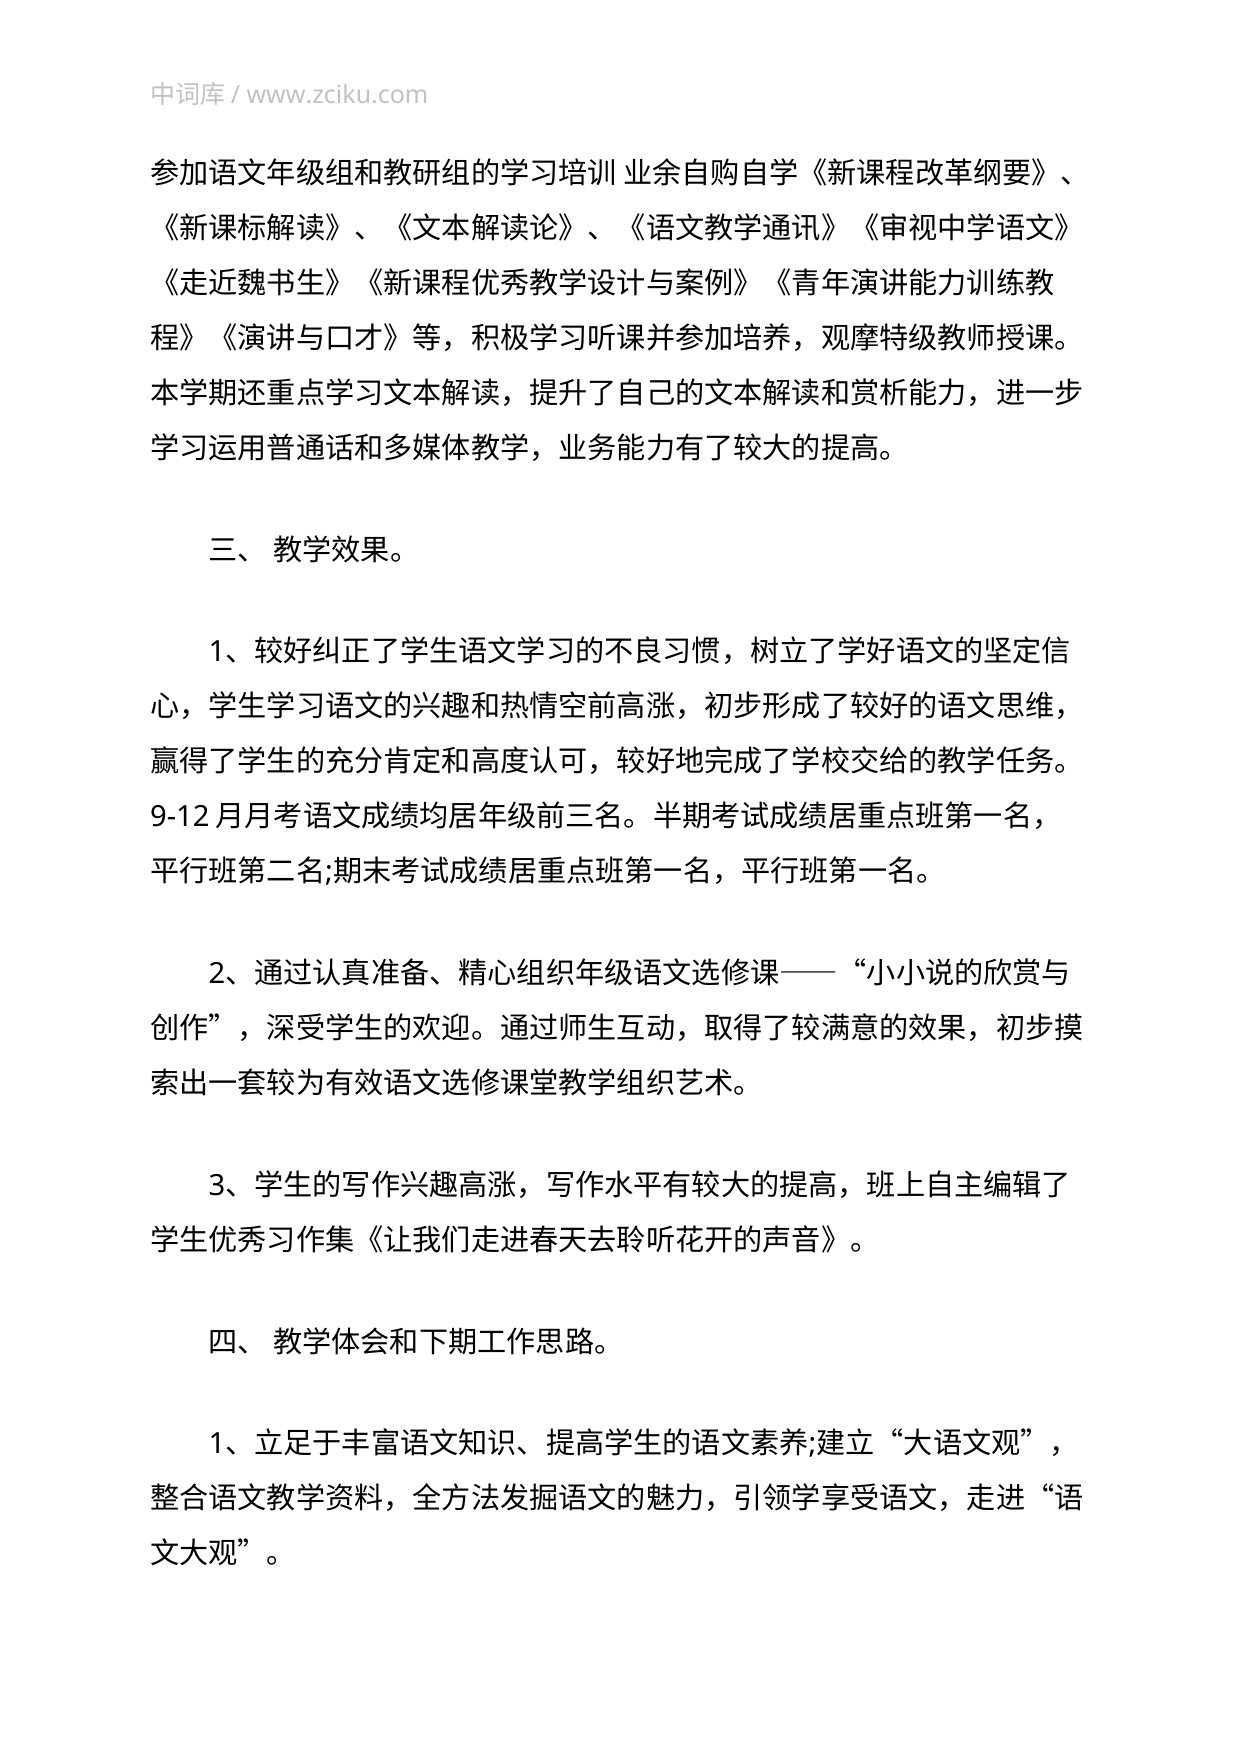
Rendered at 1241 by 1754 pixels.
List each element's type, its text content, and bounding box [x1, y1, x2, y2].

text 3、学生的写作兴趣高涨，写作水平有较大的提高，班上自主编辑了学生优秀习作集《让我们走进春天去聆听花开的声音》。 [150, 1161, 1090, 1259]
text 四、 教学体会和下期工作思路。 [150, 1318, 1090, 1361]
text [150, 150, 1090, 467]
text 2、通过认真准备、精心组织年级语文选修课——“小小说的欣赏与创作”，深受学生的欢迎。通过师生互动，取得了较满意的效果，初步摸索出一套较为有效语文选修课堂教学组织艺术。 [150, 950, 1090, 1102]
text 1、较好纠正了学生语文学习的不良习惯，树立了学好语文的坚定信心，学生学习语文的兴趣和热情空前高涨，初步形成了较好的语文思维，赢得了学生的充分肯定和高度认可，较好地完成了学校交给的教学任务。9-12月月考语文成绩均居年级前三名。半期考试成绩居重点班第一名，平行班第二名;期末考试成绩居重点班第一名，平行班第一名。 [150, 628, 1090, 890]
text 三、 教学效果。 [150, 526, 1090, 568]
text 1、立足于丰富语文知识、提高学生的语文素养;建立“大语文观”，整合语文教学资料，全方法发掘语文的魅力，引领学享受语文，走进“语文大观”。 [150, 1420, 1090, 1572]
